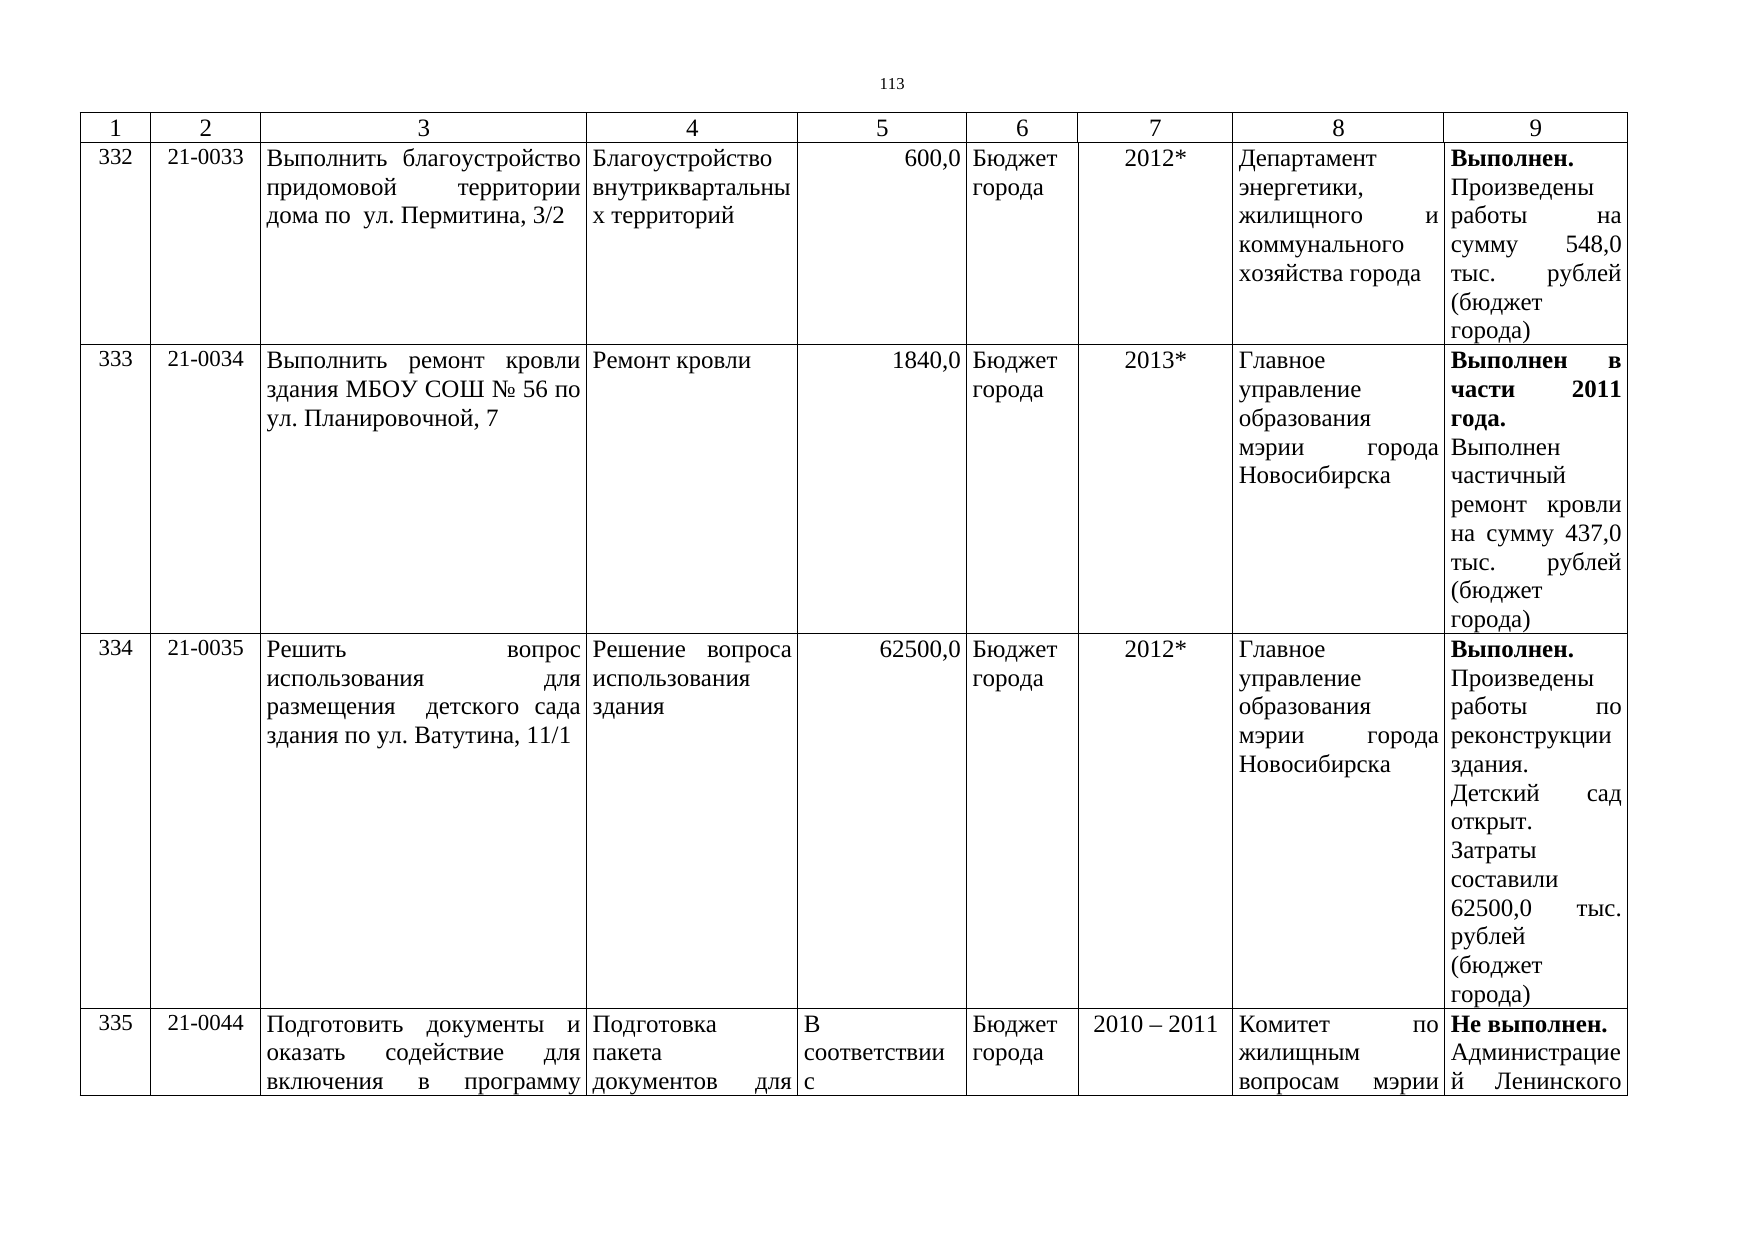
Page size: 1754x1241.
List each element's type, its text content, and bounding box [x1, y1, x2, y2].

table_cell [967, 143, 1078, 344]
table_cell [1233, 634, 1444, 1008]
table_header 4 [587, 113, 797, 142]
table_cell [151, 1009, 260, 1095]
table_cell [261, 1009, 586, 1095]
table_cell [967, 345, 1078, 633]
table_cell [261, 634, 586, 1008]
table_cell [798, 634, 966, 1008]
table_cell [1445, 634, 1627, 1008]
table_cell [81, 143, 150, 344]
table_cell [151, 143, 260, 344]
table_header 1 [81, 113, 150, 142]
table_header 8 [1233, 113, 1443, 142]
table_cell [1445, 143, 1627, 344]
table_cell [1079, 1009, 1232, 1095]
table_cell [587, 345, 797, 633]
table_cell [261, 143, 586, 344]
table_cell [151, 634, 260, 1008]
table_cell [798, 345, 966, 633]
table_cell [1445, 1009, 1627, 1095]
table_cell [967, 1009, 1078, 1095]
table_header 9 [1444, 113, 1627, 142]
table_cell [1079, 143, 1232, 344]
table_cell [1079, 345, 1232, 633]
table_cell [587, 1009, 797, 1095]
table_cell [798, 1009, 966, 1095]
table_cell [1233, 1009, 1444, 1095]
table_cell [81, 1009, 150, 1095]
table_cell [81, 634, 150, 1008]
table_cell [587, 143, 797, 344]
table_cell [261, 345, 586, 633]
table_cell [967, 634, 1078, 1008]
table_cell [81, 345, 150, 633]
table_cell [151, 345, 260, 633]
table_header 2 [151, 113, 260, 142]
table_header 6 [967, 113, 1077, 142]
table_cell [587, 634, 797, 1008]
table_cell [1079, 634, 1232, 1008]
table_header 7 [1078, 113, 1232, 142]
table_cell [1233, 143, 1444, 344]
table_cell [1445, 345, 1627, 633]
table_header 5 [798, 113, 966, 142]
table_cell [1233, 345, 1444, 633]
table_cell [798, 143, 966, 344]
table_header 3 [261, 113, 586, 142]
